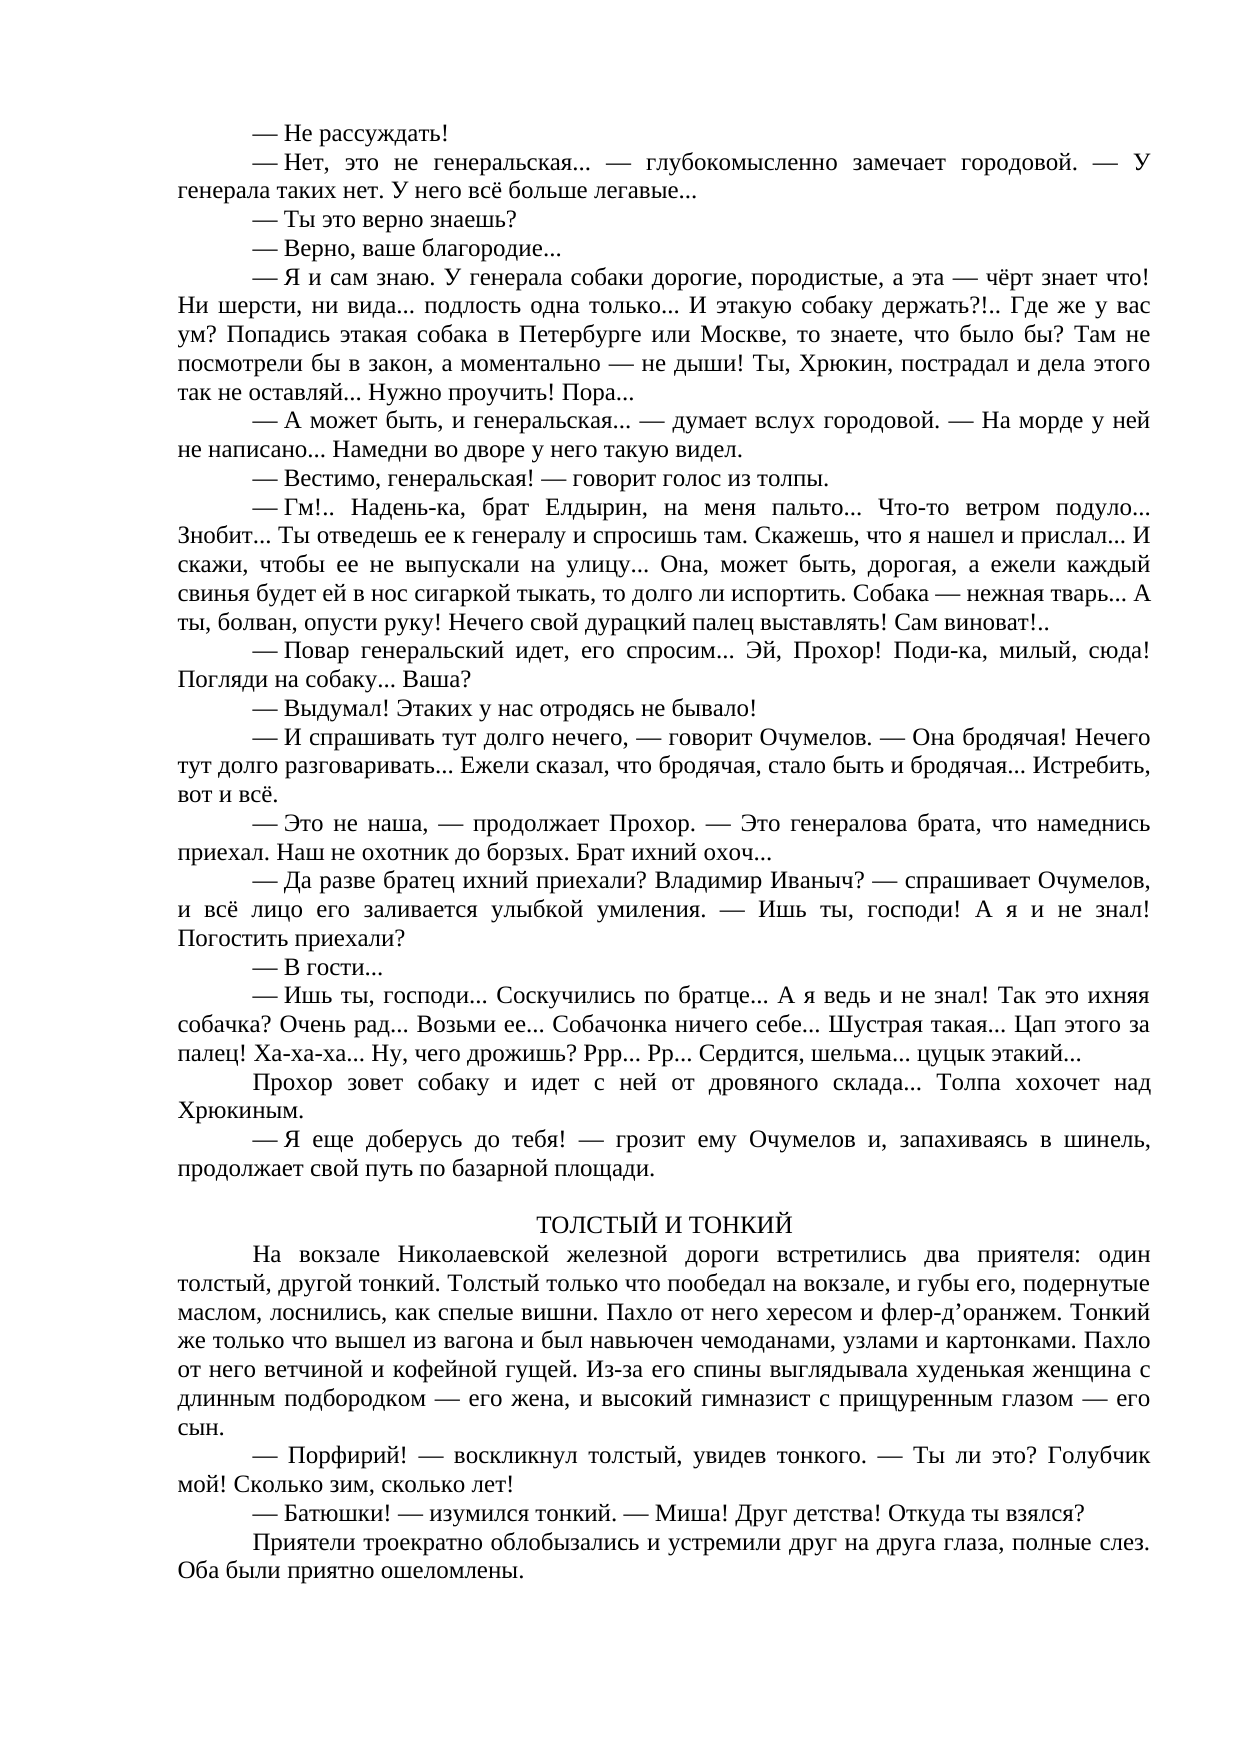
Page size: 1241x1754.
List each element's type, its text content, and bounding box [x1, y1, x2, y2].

text — Да разве братец ихний приехали? Владимир Иваныч? — спрашивает Очумелов, и всё лицо его заливается улыбкой умиления. — Ишь ты, господи! А я и не знал! Погостить приехали? [177, 866, 1152, 952]
text — Это не наша, — продолжает Прохор. — Это генералова брата, что намеднись приехал. Наш не охотник до борзых. Брат ихний охоч... [177, 808, 1152, 866]
text — Верно, ваше благородие... [177, 233, 1152, 262]
text — Повар генеральский идет, его спросим... Эй, Прохор! Поди-ка, милый, сюда! Погляди на собаку... Ваша? [177, 636, 1152, 693]
text На вокзале Николаевской железной дороги встретились два приятеля: один толстый, другой тонкий. Толстый только что пообедал на вокзале, и губы его, подернутые маслом, лоснились, как спелые вишни. Пахло от него хересом и флер-д’оранжем. Тонкий же только что вышел из вагона и был навьючен чемоданами, узлами и картонками. Пахло от него ветчиной и кофейной гущей. Из-за его спины выглядывала худенькая женщина с длинным подбородком — его жена, и высокий гимназист с прищуренным глазом — его сын. [177, 1239, 1152, 1441]
text — Гм!.. Надень-ка, брат Елдырин, на меня пальто... Что-то ветром подуло... Знобит... Ты отведешь ее к генералу и спросишь там. Скажешь, что я нашел и прислал... И скажи, чтобы ее не выпускали на улицу... Она, может быть, дорогая, а ежели каждый свинья будет ей в нос сигаркой тыкать, то долго ли испортить. Собака — нежная тварь... А ты, болван, опусти руку! Нечего свой дурацкий палец выставлять! Сам виноват!.. [177, 492, 1152, 636]
text — Батюшки! — изумился тонкий. — Миша! Друг детства! Откуда ты взялся? [177, 1498, 1152, 1527]
text — И спрашивать тут долго нечего, — говорит Очумелов. — Она бродячая! Нечего тут долго разговаривать... Ежели сказал, что бродячая, стало быть и бродячая... Истребить, вот и всё. [177, 722, 1152, 808]
text Прохор зовет собаку и идет с ней от дровяного склада... Толпа хохочет над Хрюкиным. [177, 1067, 1152, 1124]
text — Вестимо, генеральская! — говорит голос из толпы. [177, 463, 1152, 492]
text — Ты это верно знаешь? [177, 204, 1152, 233]
text — Я и сам знаю. У генерала собаки дорогие, породистые, а эта — чёрт знает что! Ни шерсти, ни вида... подлость одна только... И этакую собаку держать?!.. Где же у вас ум? Попадись этакая собака в Петербурге или Москве, то знаете, что было бы? Там не посмотрели бы в закон, а моментально — не дыши! Ты, Хрюкин, пострадал и дела этого так не оставляй... Нужно проучить! Пора... [177, 262, 1152, 406]
text — Выдумал! Этаких у нас отродясь не бывало! [177, 693, 1152, 722]
text — Я еще доберусь до тебя! — грозит ему Очумелов и, запахиваясь в шинель, продолжает свой путь по базарной площади. [177, 1124, 1152, 1182]
text — В гости... [177, 952, 1152, 981]
text — Порфирий! — воскликнул толстый, увидев тонкого. — Ты ли это? Голубчик мой! Сколько зим, сколько лет! [177, 1441, 1152, 1498]
text — А может быть, и генеральская... — думает вслух городовой. — На морде у ней не написано... Намедни во дворе у него такую видел. [177, 406, 1152, 463]
text Приятели троекратно облобызались и устремили друг на друга глаза, полные слез. Оба были приятно ошеломлены. [177, 1527, 1152, 1584]
text — Нет, это не генеральская... — глубокомысленно замечает городовой. — У генерала таких нет. У него всё больше легавые... [177, 147, 1152, 204]
text — Ишь ты, господи... Соскучились по братце... А я ведь и не знал! Так это ихняя собачка? Очень рад... Возьми ее... Собачонка ничего себе... Шустрая такая... Цап этого за палец! Ха-ха-ха... Ну, чего дрожишь? Ррр... Рр... Сердится, шельма... цуцык этакий... [177, 981, 1152, 1067]
text ТОЛСТЫЙ И ТОНКИЙ [177, 1211, 1152, 1239]
text — Не рассуждать! [177, 118, 1152, 147]
